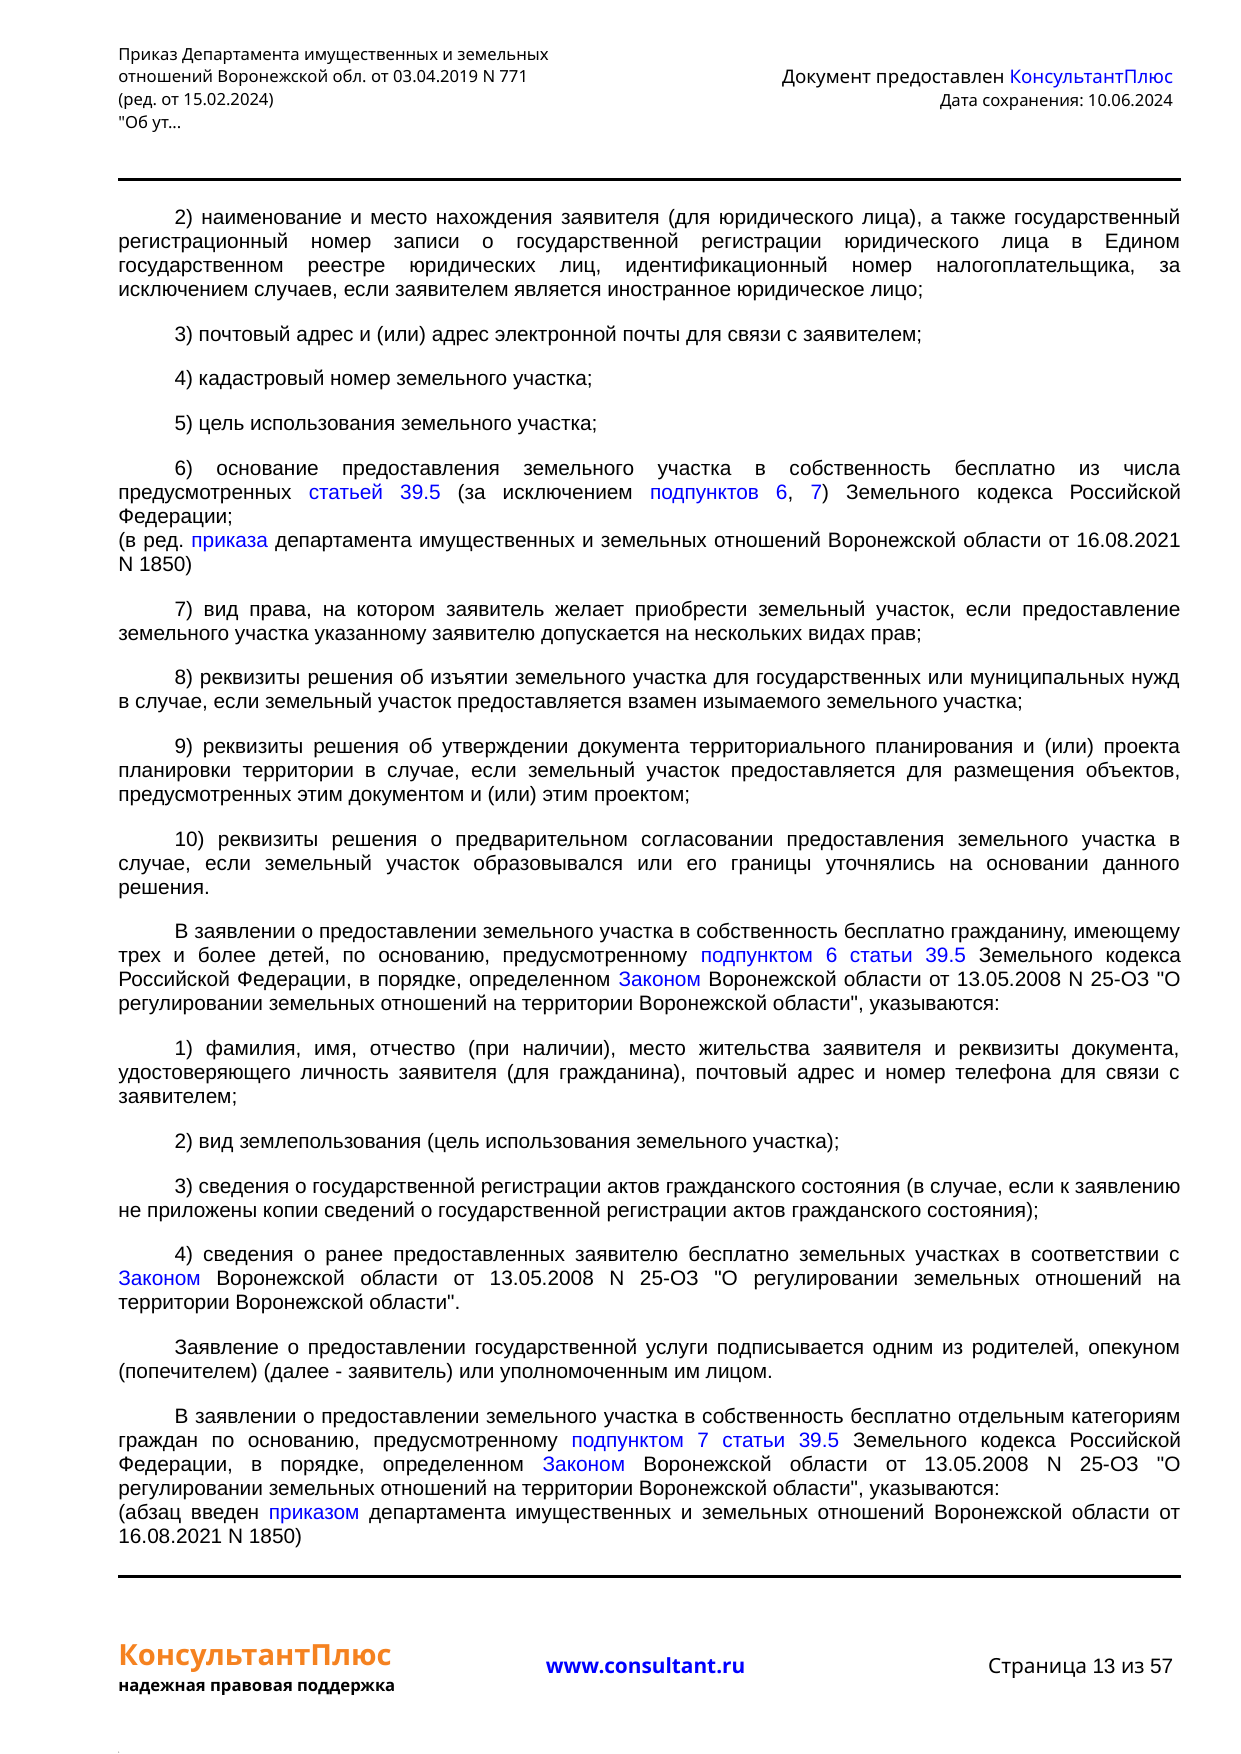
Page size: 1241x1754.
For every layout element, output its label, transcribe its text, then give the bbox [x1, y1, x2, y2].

text 9) реквизиты решения об утверждении документа территориального планирования и (или) проекта планировки территории в случае, если земельный участок предоставляется для размещения объектов, предусмотренных этим документом и (или) этим проектом; [118, 734, 1181, 806]
text В заявлении о предоставлении земельного участка в собственность бесплатно гражданину, имеющему трех и более детей, по основанию, предусмотренному подпунктом 6 статьи 39.5 Земельного кодекса Российской Федерации, в порядке, определенном Законом Воронежской области от 13.05.2008 N 25-ОЗ "О регулировании земельных отношений на территории Воронежской области", указываются: [118, 919, 1181, 1015]
text Заявление о предоставлении государственной услуги подписывается одним из родителей, опекуном (попечителем) (далее - заявитель) или уполномоченным им лицом. [118, 1335, 1181, 1383]
text 2) вид землепользования (цель использования земельного участка); [174, 1129, 1181, 1153]
text 8) реквизиты решения об изъятии земельного участка для государственных или муниципальных нужд в случае, если земельный участок предоставляется взамен изымаемого земельного участка; [118, 665, 1181, 713]
text 6) основание предоставления земельного участка в собственность бесплатно из числа предусмотренных статьей 39.5 (за исключением подпунктов 6, 7) Земельного кодекса Российской Федерации; [118, 456, 1181, 528]
text 5) цель использования земельного участка; [174, 411, 1181, 435]
text 7) вид права, на котором заявитель желает приобрести земельный участок, если предоставление земельного участка указанному заявителю допускается на нескольких видах прав; [118, 596, 1181, 644]
text В заявлении о предоставлении земельного участка в собственность бесплатно отдельным категориям граждан по основанию, предусмотренному подпунктом 7 статьи 39.5 Земельного кодекса Российской Федерации, в порядке, определенном Законом Воронежской области от 13.05.2008 N 25-ОЗ "О регулировании земельных отношений на территории Воронежской области", указываются: [118, 1404, 1181, 1499]
text 3) сведения о государственной регистрации актов гражданского состояния (в случае, если к заявлению не приложены копии сведений о государственной регистрации актов гражданского состояния); [118, 1173, 1181, 1221]
text (в ред. приказа департамента имущественных и земельных отношений Воронежской области от 16.08.2021 N 1850) [118, 528, 1181, 576]
text (абзац введен приказом департамента имущественных и земельных отношений Воронежской области от 16.08.2021 N 1850) [118, 1499, 1181, 1547]
text 4) кадастровый номер земельного участка; [174, 366, 1181, 390]
text 2) наименование и место нахождения заявителя (для юридического лица), а также государственный регистрационный номер записи о государственной регистрации юридического лица в Едином государственном реестре юридических лиц, идентификационный номер налогоплательщика, за исключением случаев, если заявителем является иностранное юридическое лицо; [118, 205, 1181, 301]
text 1) фамилия, имя, отчество (при наличии), место жительства заявителя и реквизиты документа, удостоверяющего личность заявителя (для гражданина), почтовый адрес и номер телефона для связи с заявителем; [118, 1036, 1181, 1108]
text 3) почтовый адрес и (или) адрес электронной почты для связи с заявителем; [118, 321, 1181, 345]
text 4) сведения о ранее предоставленных заявителю бесплатно земельных участках в соответствии с Законом Воронежской области от 13.05.2008 N 25-ОЗ "О регулировании земельных отношений на территории Воронежской области". [118, 1242, 1181, 1314]
text 10) реквизиты решения о предварительном согласовании предоставления земельного участка в случае, если земельный участок образовывался или его границы уточнялись на основании данного решения. [118, 827, 1181, 898]
